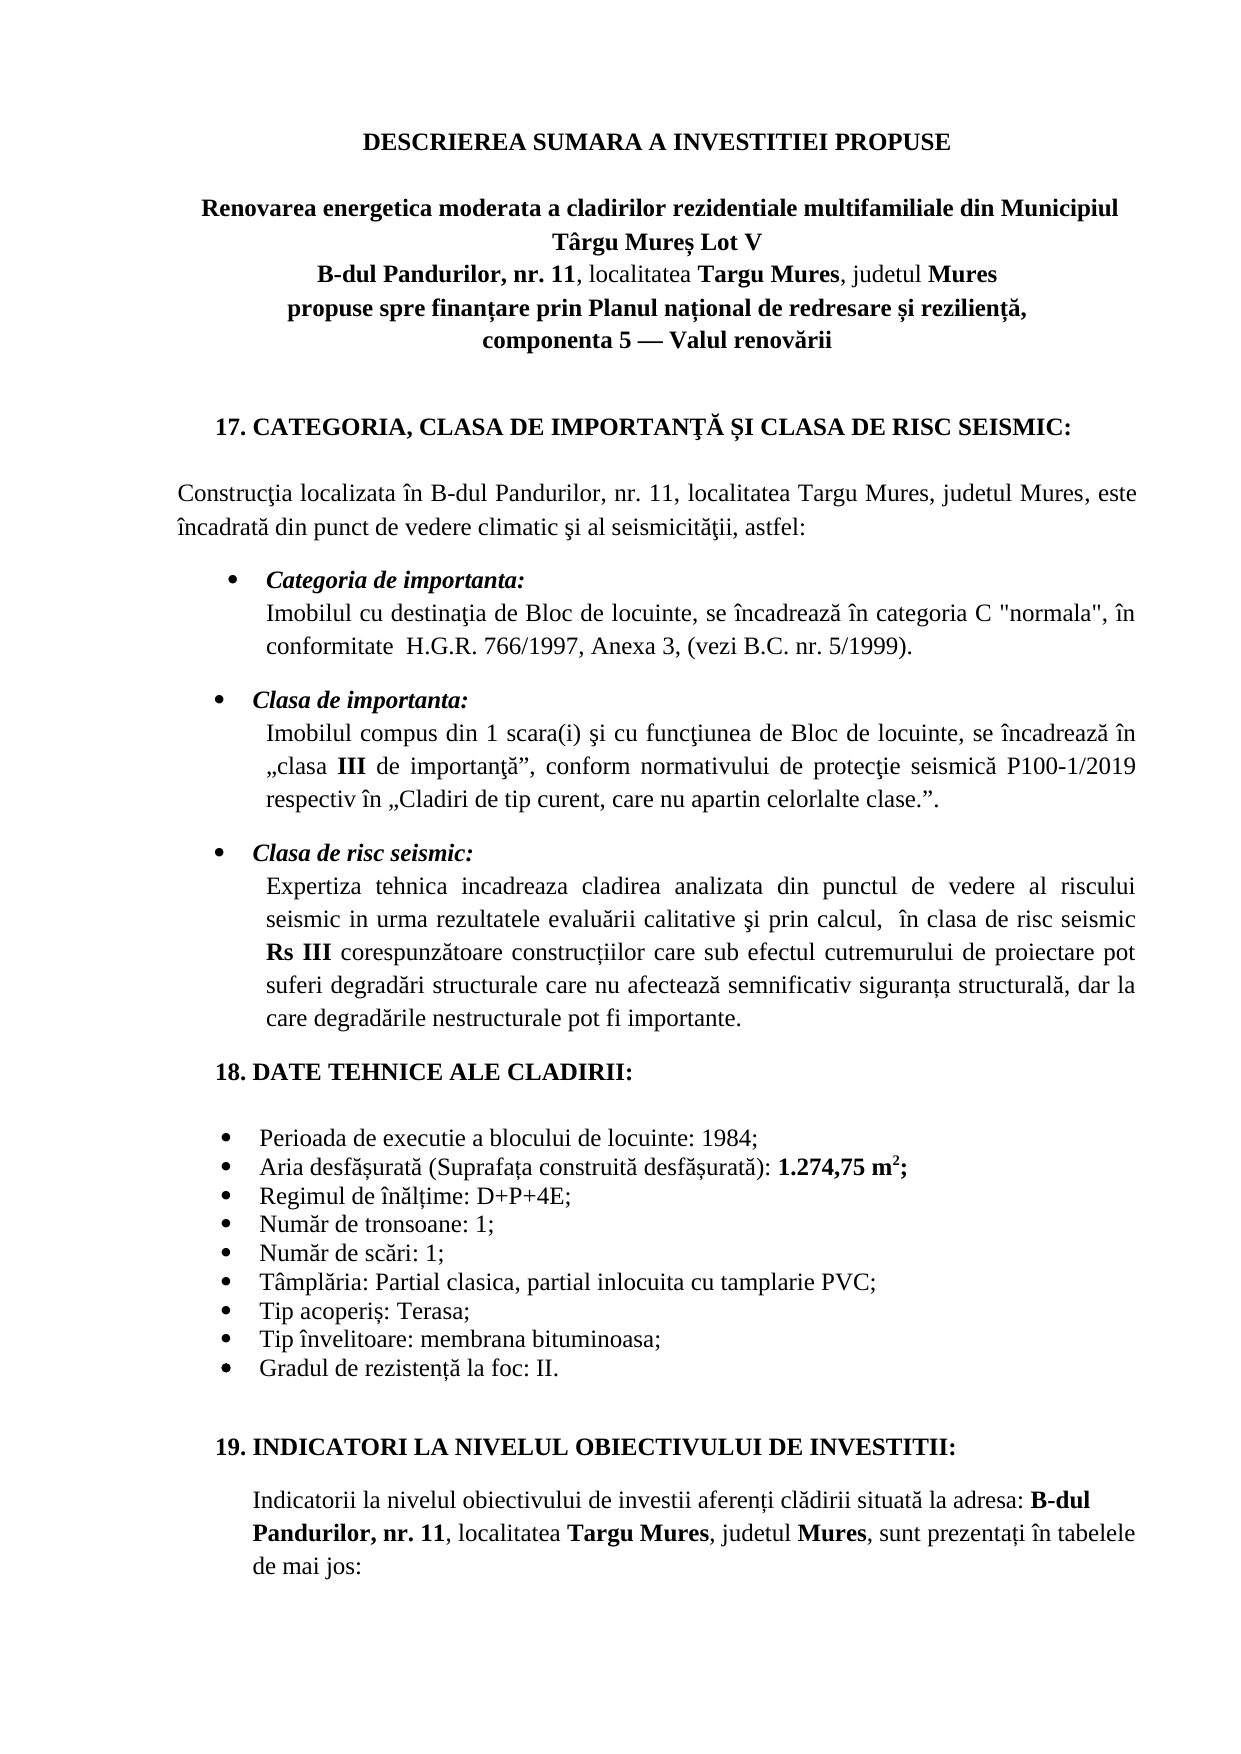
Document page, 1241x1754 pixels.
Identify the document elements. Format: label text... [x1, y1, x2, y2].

text Renovarea energetica moderata a cladirilor rezidentiale multifamiliale din Municipiul [177, 193, 1137, 222]
text B-dul Pandurilor, nr. 11, localitatea Targu Mures, judetul Mures [177, 259, 1137, 288]
list Gradul de rezistență la foc: II. [222, 1353, 1137, 1382]
list Perioada de executie a blocului de locuinte: 1984; [222, 1123, 1137, 1152]
subtitle DATE TEHNICE ALE CLADIRII: [215, 1057, 1137, 1086]
text Imobilul compus din 1 scara(i) şi cu funcţiunea de Bloc de locuinte, se încadrează în „clasa III de importanţă”, conform normativului de protecţie seismică P100-1/2019 respectiv în „Cladiri de tip curent, care nu apartin celorlalte clase.”. [266, 718, 1137, 813]
list Tip acoperiș: Terasa; [222, 1296, 1137, 1324]
list Aria desfășurată (Suprafața construită desfășurată): 1.274,75 m2; [222, 1152, 1137, 1181]
text Târgu Mureș Lot V [177, 227, 1137, 255]
list Număr de tronsoane: 1; [222, 1209, 1137, 1238]
subtitle INDICATORI LA NIVELUL OBIECTIVULUI DE INVESTITII: [215, 1432, 1137, 1460]
text Expertiza tehnica incadreaza cladirea analizata din punctul de vedere al riscului seismic in urma rezultatele evaluării calitative şi prin calcul, în clasa de risc seismic Rs III corespunzătoare construcțiilor care sub efectul cutremurului de proiectare pot suferi degradări structurale care nu afectează semnificativ siguranța structurală, dar la care degradările nestructurale pot fi importante. [266, 871, 1137, 1032]
list Tâmplăria: Partial clasica, partial inlocuita cu tamplarie PVC; [222, 1267, 1137, 1296]
text propuse spre finanțare prin Planul național de redresare și reziliență, [177, 293, 1137, 321]
subtitle CATEGORIA, CLASA DE IMPORTANŢĂ ȘI CLASA DE RISC SEISMIC: [215, 412, 1137, 441]
list Regimul de înălțime: D+P+4E; [222, 1181, 1137, 1209]
subtitle Categoria de importanta: [228, 565, 1137, 594]
list Tip învelitoare: membrana bituminoasa; [222, 1324, 1137, 1353]
subtitle Indicatorii la nivelul obiectivului de investii aferenți clădirii situată la adresa: B-dul Pandurilor, nr. 11, localitatea Targu Mures, judetul Mures, sunt prezentați în tabelele de mai jos: [252, 1485, 1137, 1580]
list Număr de scări: 1; [222, 1238, 1137, 1267]
subtitle Clasa de importanta: [215, 685, 1137, 714]
text Construcţia localizata în B-dul Pandurilor, nr. 11, localitatea Targu Mures, judetul Mures, este încadrată din punct de vedere climatic şi al seismicităţii, astfel: [177, 478, 1137, 540]
text Imobilul cu destinaţia de Bloc de locuinte, se încadrează în categoria C "normala", în conformitate H.G.R. 766/1997, Anexa 3, (vezi B.C. nr. 5/1999). [266, 598, 1137, 660]
text componenta 5 — Valul renovării [177, 326, 1137, 354]
subtitle Clasa de risc seismic: [215, 838, 1137, 867]
text DESCRIEREA SUMARA A INVESTITIEI PROPUSE [177, 127, 1137, 156]
